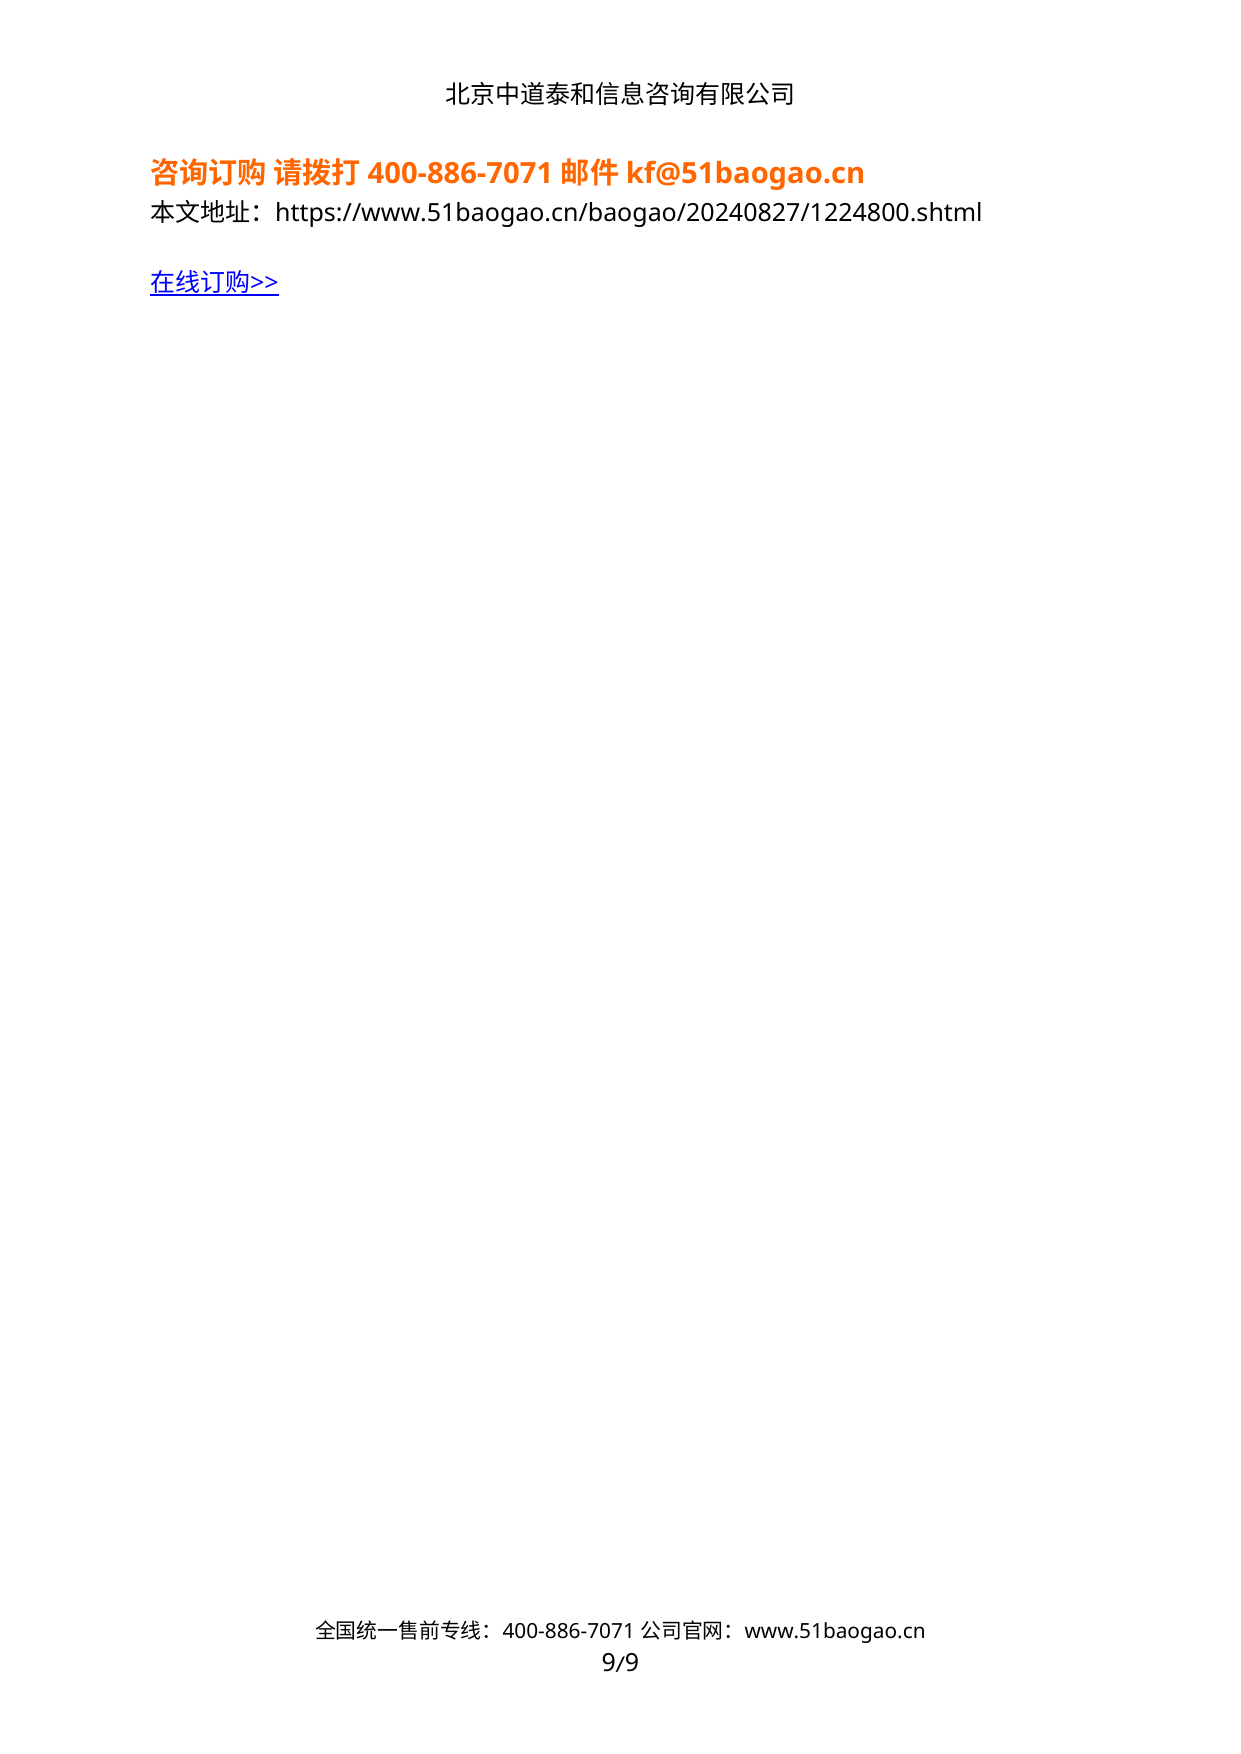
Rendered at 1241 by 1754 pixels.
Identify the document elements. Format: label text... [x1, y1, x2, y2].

text 在线订购>> [150, 229, 1090, 299]
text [150, 150, 1090, 229]
